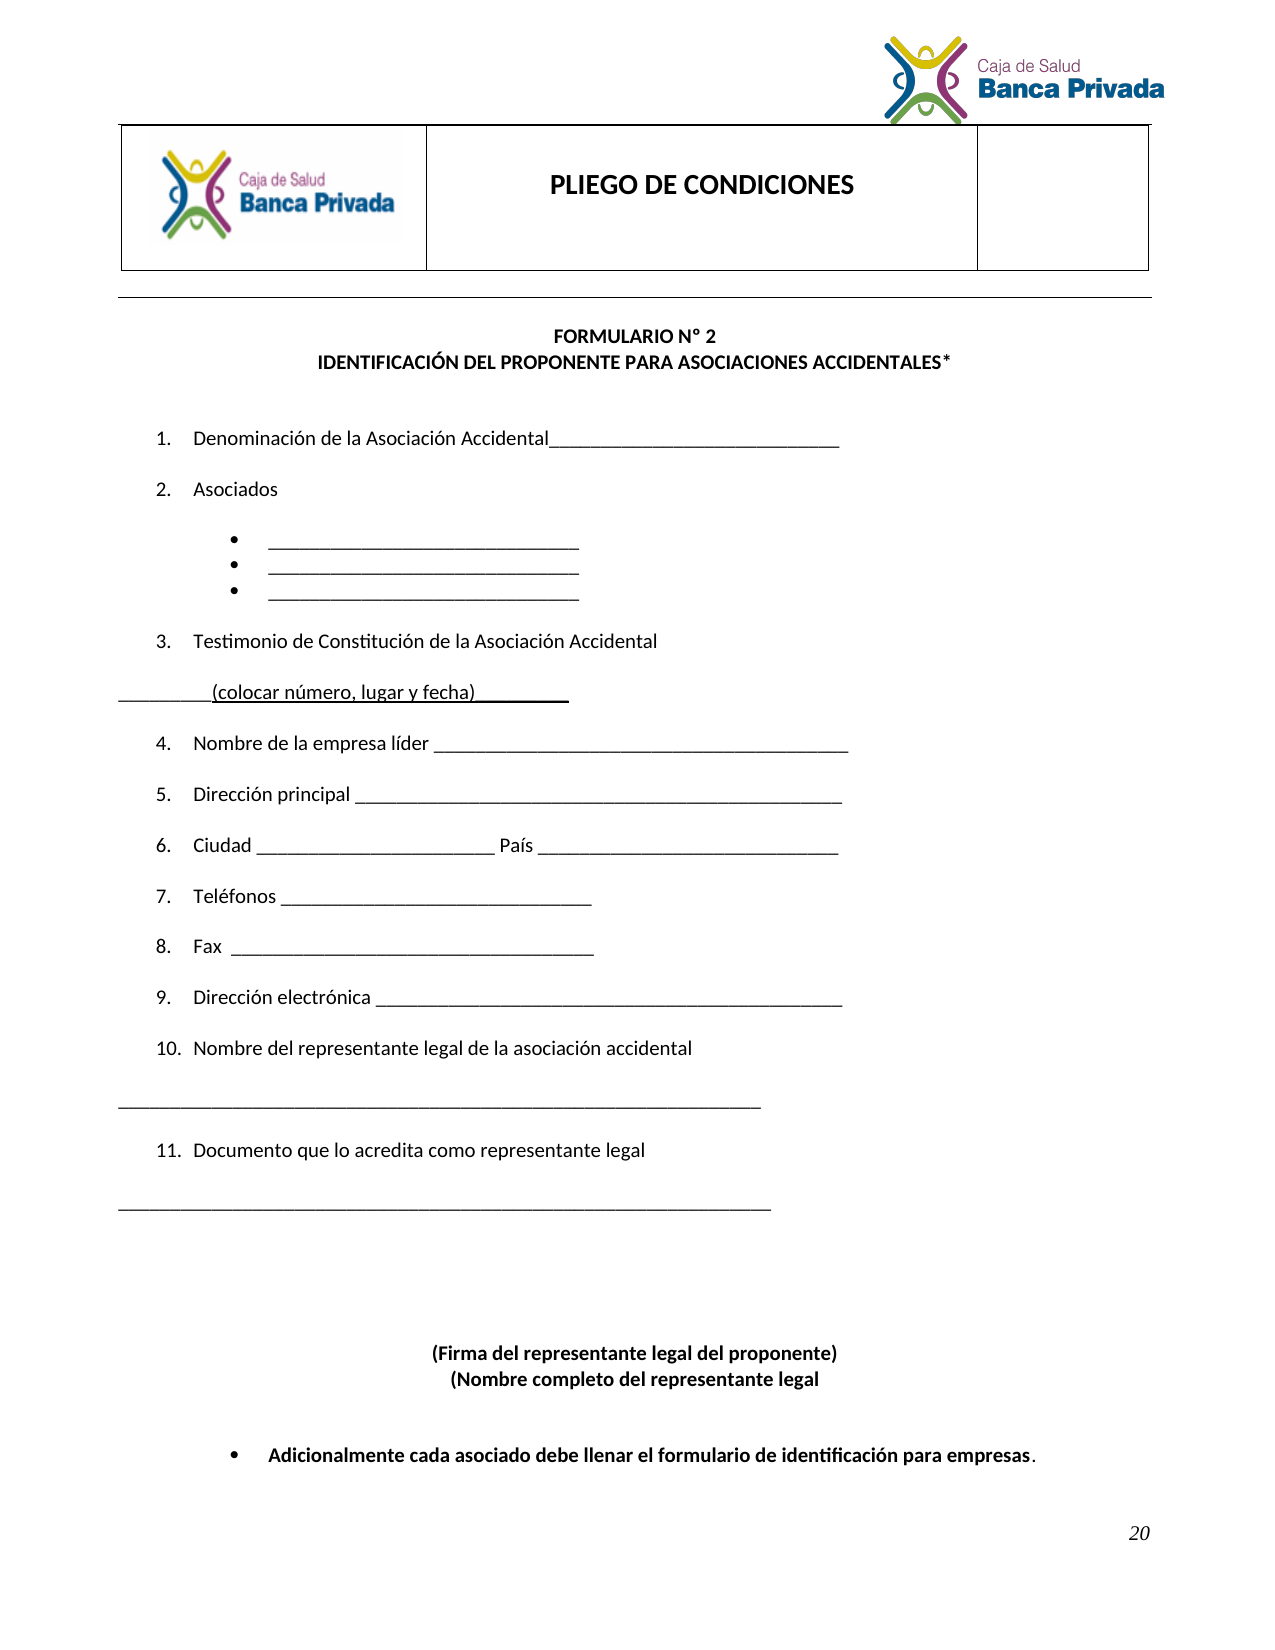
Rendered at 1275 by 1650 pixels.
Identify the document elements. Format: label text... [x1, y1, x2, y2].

list Teléfonos ______________________________ [156, 883, 1152, 908]
list ______________________________ [231, 578, 1152, 603]
list Asociados [156, 476, 1152, 502]
text _________(colocar número, lugar y fecha)_________ [118, 679, 1152, 705]
picture [873, 126, 977, 135]
list Documento que lo acredita como representante legal [156, 1137, 1152, 1162]
text IDENTIFICACIÓN DEL PROPONENTE PARA ASOCIACIONES ACCIDENTALES* [118, 349, 1152, 374]
text FORMULARIO Nº 2 [118, 324, 1152, 349]
list Testimonio de Constitución de la Asociación Accidental [156, 629, 1152, 654]
list Denominación de la Asociación Accidental____________________________ [156, 425, 1152, 451]
list ______________________________ [231, 552, 1152, 578]
list Nombre de la empresa líder ________________________________________ [156, 730, 1152, 756]
picture [873, 28, 1177, 135]
list Dirección electrónica _____________________________________________ [156, 984, 1152, 1010]
list Adicionalmente cada asociado debe llenar el formulario de identificación para empresas. [231, 1442, 1152, 1467]
text (Firma del representante legal del proponente) [118, 1340, 1152, 1366]
list ______________________________ [231, 527, 1152, 552]
text _______________________________________________________________ [118, 1188, 1152, 1213]
text (Nombre completo del representante legal [118, 1366, 1152, 1391]
list Ciudad _______________________ País _____________________________ [156, 832, 1152, 857]
picture [147, 126, 403, 245]
picture [978, 126, 1148, 135]
list Nombre del representante legal de la asociación accidental [156, 1035, 1152, 1061]
list Dirección principal _______________________________________________ [156, 781, 1152, 807]
list Fax ___________________________________ [156, 934, 1152, 959]
text ______________________________________________________________ [118, 1086, 1152, 1112]
